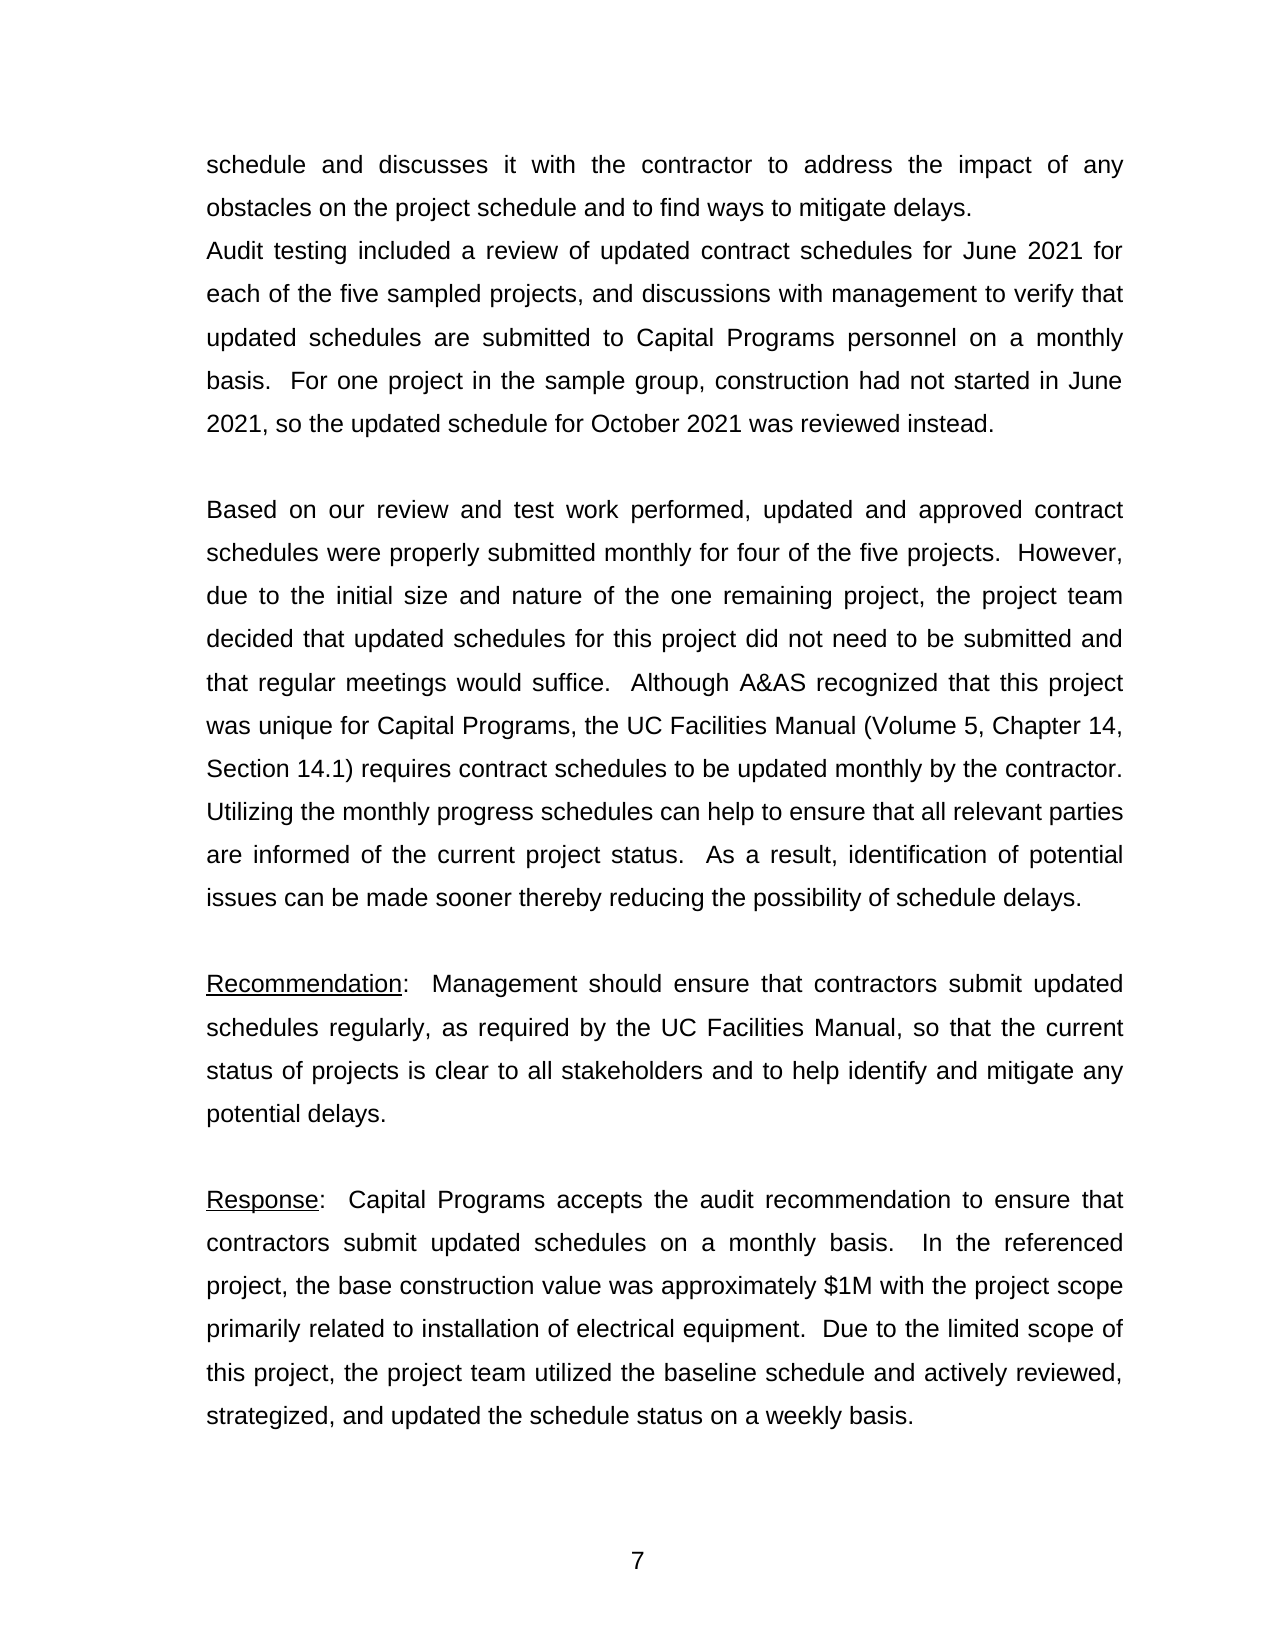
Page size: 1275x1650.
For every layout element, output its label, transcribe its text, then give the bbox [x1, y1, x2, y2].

text Recommendation: Management should ensure that contractors submit updated schedules regularly, as required by the UC Facilities Manual, so that the current status of projects is clear to all stakeholders and to help identify and mitigate any potential delays. [206, 969, 1125, 1127]
text Based on our review and test work performed, updated and approved contract schedules were properly submitted monthly for four of the five projects. However, due to the initial size and nature of the one remaining project, the project team decided that updated schedules for this project did not need to be submitted and that regular meetings would suffice. Although A&AS recognized that this project was unique for Capital Programs, the UC Facilities Manual (Volume 5, Chapter 14, Section 14.1) requires contract schedules to be updated monthly by the contractor. Utilizing the monthly progress schedules can help to ensure that all relevant parties are informed of the current project status. As a result, identification of potential issues can be made sooner thereby reducing the possibility of schedule delays. [206, 495, 1125, 912]
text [206, 150, 1125, 222]
text Audit testing included a review of updated contract schedules for June 2021 for each of the five sampled projects, and discussions with management to verify that updated schedules are submitted to Capital Programs personnel on a monthly basis. For one project in the sample group, construction had not started in June 2021, so the updated schedule for October 2021 was reviewed instead. [206, 236, 1125, 437]
text Response: Capital Programs accepts the audit recommendation to ensure that contractors submit updated schedules on a monthly basis. In the referenced project, the base construction value was approximately $1M with the project scope primarily related to installation of electrical equipment. Due to the limited scope of this project, the project team utilized the baseline schedule and actively reviewed, strategized, and updated the schedule status on a weekly basis. [206, 1185, 1125, 1429]
